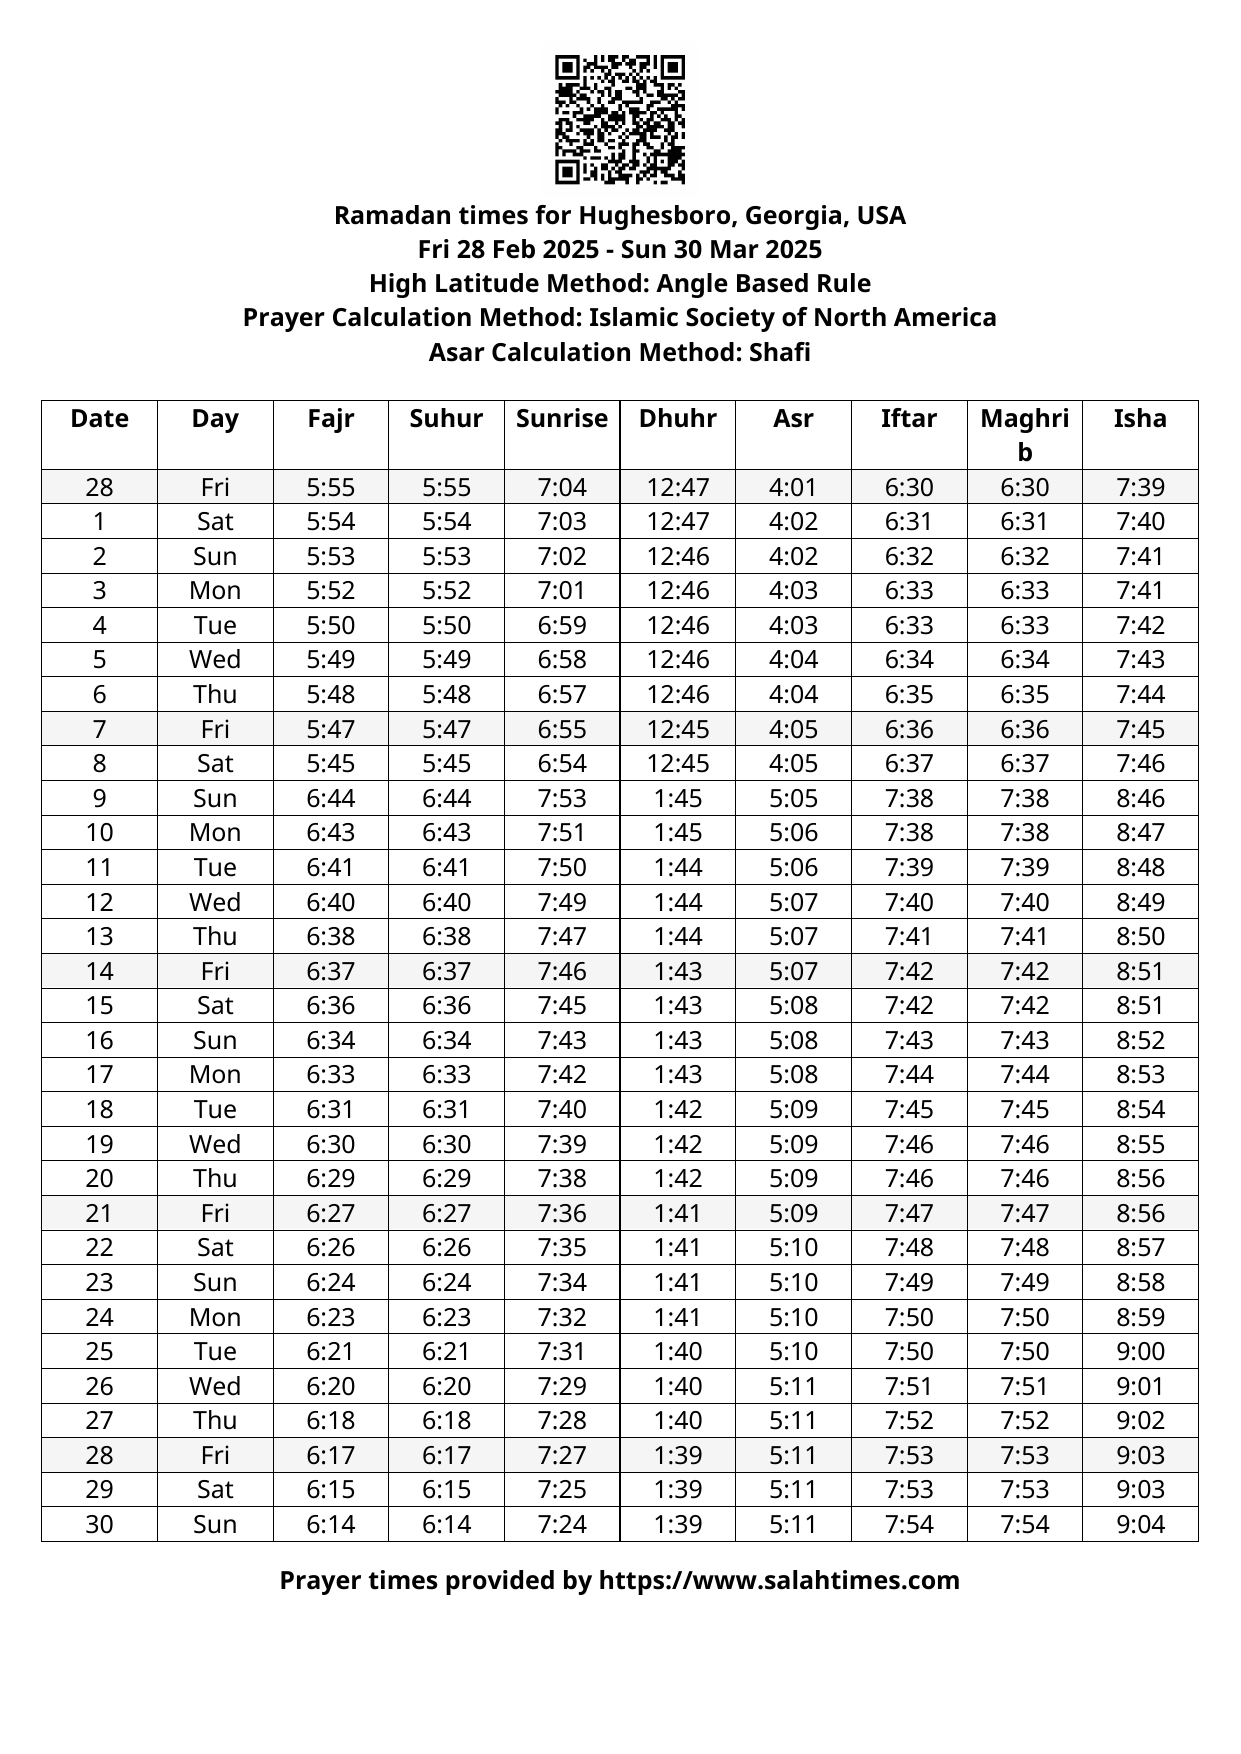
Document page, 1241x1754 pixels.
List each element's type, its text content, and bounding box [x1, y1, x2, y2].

table_cell 7:41 [968, 919, 1082, 953]
table_cell 1:43 [621, 989, 735, 1022]
table_cell 12:45 [621, 746, 735, 780]
table_cell 8:53 [1083, 1058, 1198, 1091]
table_cell 6:36 [274, 989, 388, 1022]
table_cell 5:49 [389, 643, 504, 676]
table_cell 8:50 [1083, 919, 1198, 953]
table_cell 5:55 [274, 470, 388, 503]
table_cell 6:44 [274, 781, 388, 814]
table_cell 4:05 [736, 746, 851, 780]
table_cell 7:46 [852, 1127, 967, 1160]
table_cell 7:44 [852, 1058, 967, 1091]
table_cell 5:47 [389, 712, 504, 745]
table_cell Sun [158, 539, 273, 572]
table_cell 7:41 [1083, 539, 1198, 572]
table_cell 5:45 [389, 746, 504, 780]
table_cell 8:48 [1083, 850, 1198, 884]
table_cell 5:10 [736, 1334, 851, 1368]
table_cell 6:30 [968, 470, 1082, 503]
table_cell 18 [42, 1092, 157, 1126]
table_cell 7:29 [505, 1369, 619, 1402]
table_cell 5:10 [736, 1265, 851, 1299]
table_cell 6:36 [852, 712, 967, 745]
table_cell 6:32 [968, 539, 1082, 572]
text Fri 28 Feb 2025 - Sun 30 Mar 2025 [42, 232, 1198, 266]
table_cell 1:40 [621, 1404, 735, 1437]
table_cell 6:38 [274, 919, 388, 953]
table_cell 7:51 [852, 1369, 967, 1402]
table_cell 6:40 [389, 885, 504, 918]
table_cell 5:48 [274, 677, 388, 711]
table_cell 6:36 [968, 712, 1082, 745]
table_cell 6:29 [389, 1161, 504, 1195]
table_cell 6:17 [274, 1438, 388, 1472]
table_cell 27 [42, 1404, 157, 1437]
table_cell Sat [158, 746, 273, 780]
table_cell 7:44 [1083, 677, 1198, 711]
picture [542, 41, 699, 198]
table_cell 8:56 [1083, 1196, 1198, 1229]
table_cell 5:45 [274, 746, 388, 780]
table_cell 5:11 [736, 1438, 851, 1472]
table_header Dhuhr [621, 401, 735, 469]
table_cell 9:03 [1083, 1473, 1198, 1506]
table_cell 7:48 [968, 1231, 1082, 1264]
table_cell 21 [42, 1196, 157, 1229]
table_cell Tue [158, 850, 273, 884]
table_cell 4:02 [736, 539, 851, 572]
table_cell 7:01 [505, 574, 619, 607]
table_cell 6 [42, 677, 157, 711]
table_cell 6:33 [852, 608, 967, 642]
table_cell 7:46 [1083, 746, 1198, 780]
table_cell 8:51 [1083, 989, 1198, 1022]
table_cell Fri [158, 712, 273, 745]
table_cell 7:38 [852, 816, 967, 849]
table_cell 1:41 [621, 1231, 735, 1264]
table_cell 8:59 [1083, 1300, 1198, 1333]
table_cell 6:23 [274, 1300, 388, 1333]
table_cell Fri [158, 470, 273, 503]
table_cell 6:17 [389, 1438, 504, 1472]
table_cell 4:04 [736, 677, 851, 711]
table_cell Wed [158, 1369, 273, 1402]
table_cell 1:44 [621, 885, 735, 918]
table_cell 5:08 [736, 1023, 851, 1057]
table_cell 6:24 [389, 1265, 504, 1299]
table_cell 6:31 [852, 504, 967, 538]
table_cell 7:53 [852, 1473, 967, 1506]
table_cell 7:50 [852, 1300, 967, 1333]
table_cell 7:51 [505, 816, 619, 849]
table_cell 7:31 [505, 1334, 619, 1368]
table_cell 5:54 [389, 504, 504, 538]
table_cell 12:46 [621, 539, 735, 572]
table_cell 7:02 [505, 539, 619, 572]
table_cell 6:34 [274, 1023, 388, 1057]
table_header Day [158, 401, 273, 469]
table_cell 22 [42, 1231, 157, 1264]
table_cell 16 [42, 1023, 157, 1057]
table_cell 7:43 [505, 1023, 619, 1057]
table_cell 6:35 [852, 677, 967, 711]
table_cell 5:11 [736, 1507, 851, 1541]
table_cell 6:43 [389, 816, 504, 849]
table_cell 7:39 [1083, 470, 1198, 503]
table_cell 7:43 [968, 1023, 1082, 1057]
table_cell 7:50 [968, 1300, 1082, 1333]
table_cell 7:49 [968, 1265, 1082, 1299]
table_cell 28 [42, 470, 157, 503]
table_cell 12:46 [621, 677, 735, 711]
table_header Isha [1083, 401, 1198, 469]
table_cell Fri [158, 954, 273, 987]
table_cell 6:38 [389, 919, 504, 953]
table_cell 14 [42, 954, 157, 987]
table_cell 5:08 [736, 989, 851, 1022]
table_cell 7:40 [1083, 504, 1198, 538]
table_cell 5:09 [736, 1092, 851, 1126]
table_cell 6:23 [389, 1300, 504, 1333]
table_cell 6:29 [274, 1161, 388, 1195]
table_cell 6:36 [389, 989, 504, 1022]
table_cell 6:33 [274, 1058, 388, 1091]
table_header Iftar [852, 401, 967, 469]
table_cell 6:27 [274, 1196, 388, 1229]
table_cell Fri [158, 1196, 273, 1229]
table_cell 1:39 [621, 1507, 735, 1541]
table_cell 6:33 [389, 1058, 504, 1091]
table_cell 7:49 [505, 885, 619, 918]
table_cell Sun [158, 1023, 273, 1057]
table_cell 5:06 [736, 850, 851, 884]
table_cell 6:31 [968, 504, 1082, 538]
table_cell 9 [42, 781, 157, 814]
table_cell 1:40 [621, 1369, 735, 1402]
table_cell 6:34 [852, 643, 967, 676]
table_cell 8:54 [1083, 1092, 1198, 1126]
table_cell 1:41 [621, 1196, 735, 1229]
table_cell 7 [42, 712, 157, 745]
table_cell 17 [42, 1058, 157, 1091]
table_cell 6:40 [274, 885, 388, 918]
table_cell 9:00 [1083, 1334, 1198, 1368]
table_cell 7:53 [968, 1438, 1082, 1472]
table_cell 7:38 [852, 781, 967, 814]
table_cell 7:52 [968, 1404, 1082, 1437]
table_cell 19 [42, 1127, 157, 1160]
table_cell 7:41 [852, 919, 967, 953]
table_cell 7:28 [505, 1404, 619, 1437]
table_cell 7:52 [852, 1404, 967, 1437]
table_header Fajr [274, 401, 388, 469]
table_cell Mon [158, 574, 273, 607]
table_cell 7:45 [1083, 712, 1198, 745]
table_cell 6:57 [505, 677, 619, 711]
table_cell Thu [158, 1404, 273, 1437]
table_cell 7:53 [968, 1473, 1082, 1506]
table_cell Thu [158, 1161, 273, 1195]
table_cell 12:47 [621, 504, 735, 538]
table_cell 7:53 [505, 781, 619, 814]
table_cell 1:43 [621, 954, 735, 987]
table_cell Sat [158, 1231, 273, 1264]
table_cell Thu [158, 677, 273, 711]
table_cell 5:50 [274, 608, 388, 642]
table_cell 1:43 [621, 1058, 735, 1091]
text Asar Calculation Method: Shafi [42, 334, 1198, 368]
table_cell 20 [42, 1161, 157, 1195]
table_cell 6:30 [852, 470, 967, 503]
table_cell Sun [158, 1507, 273, 1541]
table_header Date [42, 401, 157, 469]
table_cell 5:05 [736, 781, 851, 814]
table_cell 6:44 [389, 781, 504, 814]
table_cell 7:45 [968, 1092, 1082, 1126]
table_cell 1:42 [621, 1092, 735, 1126]
table_cell Mon [158, 1300, 273, 1333]
table_cell 4:03 [736, 574, 851, 607]
table_cell 1:45 [621, 781, 735, 814]
text Prayer Calculation Method: Islamic Society of North America [42, 300, 1198, 334]
table_cell 7:35 [505, 1231, 619, 1264]
table_cell 8:49 [1083, 885, 1198, 918]
table_cell 1 [42, 504, 157, 538]
table_cell 7:54 [852, 1507, 967, 1541]
table_cell 8 [42, 746, 157, 780]
table_cell 7:43 [852, 1023, 967, 1057]
table_cell 28 [42, 1438, 157, 1472]
table_cell 6:33 [968, 608, 1082, 642]
table_cell 7:42 [1083, 608, 1198, 642]
table_cell 8:57 [1083, 1231, 1198, 1264]
table_cell 26 [42, 1369, 157, 1402]
table_cell 1:39 [621, 1473, 735, 1506]
table_cell Sat [158, 989, 273, 1022]
table_cell 6:55 [505, 712, 619, 745]
table_cell 7:44 [968, 1058, 1082, 1091]
table_cell 5:08 [736, 1058, 851, 1091]
table_cell 25 [42, 1334, 157, 1368]
table_cell 5:53 [389, 539, 504, 572]
text Prayer times provided by https://www.salahtimes.com [42, 1563, 1198, 1597]
table_cell 7:50 [852, 1334, 967, 1368]
table_cell 7:49 [852, 1265, 967, 1299]
table_cell 5:11 [736, 1404, 851, 1437]
table_cell 8:58 [1083, 1265, 1198, 1299]
table_cell 7:36 [505, 1196, 619, 1229]
table_cell 7:50 [968, 1334, 1082, 1368]
table_cell 3 [42, 574, 157, 607]
table_cell 7:50 [505, 850, 619, 884]
table_cell 8:46 [1083, 781, 1198, 814]
table_cell 5:50 [389, 608, 504, 642]
table_cell 12:47 [621, 470, 735, 503]
table_cell 5:47 [274, 712, 388, 745]
table_cell 4:05 [736, 712, 851, 745]
table_cell 7:46 [968, 1127, 1082, 1160]
table_cell 8:51 [1083, 954, 1198, 987]
table_cell Tue [158, 1092, 273, 1126]
table_cell 6:33 [968, 574, 1082, 607]
table_cell 7:47 [968, 1196, 1082, 1229]
table_cell 5:11 [736, 1473, 851, 1506]
table_cell 7:40 [968, 885, 1082, 918]
table_cell 15 [42, 989, 157, 1022]
table_cell 6:59 [505, 608, 619, 642]
table_cell 1:44 [621, 850, 735, 884]
table_cell 5:48 [389, 677, 504, 711]
table_header Maghrib [968, 401, 1082, 469]
table_cell 23 [42, 1265, 157, 1299]
table_cell 6:18 [274, 1404, 388, 1437]
table_cell 7:32 [505, 1300, 619, 1333]
table_cell 6:18 [389, 1404, 504, 1437]
table_cell 7:46 [852, 1161, 967, 1195]
table_cell Wed [158, 643, 273, 676]
table_cell 5 [42, 643, 157, 676]
table_cell 6:41 [389, 850, 504, 884]
table_cell 6:37 [389, 954, 504, 987]
table_cell 6:15 [389, 1473, 504, 1506]
table_cell 7:42 [968, 954, 1082, 987]
table_cell 6:30 [389, 1127, 504, 1160]
table_cell 30 [42, 1507, 157, 1541]
table_cell 6:14 [274, 1507, 388, 1541]
table_cell 5:52 [389, 574, 504, 607]
table_cell 5:10 [736, 1231, 851, 1264]
table_cell Sun [158, 1265, 273, 1299]
table_cell 7:42 [505, 1058, 619, 1091]
table_cell 7:24 [505, 1507, 619, 1541]
table_cell 7:42 [852, 989, 967, 1022]
table_cell 7:38 [968, 816, 1082, 849]
table_cell 5:09 [736, 1127, 851, 1160]
table_cell 5:10 [736, 1300, 851, 1333]
table_cell 6:24 [274, 1265, 388, 1299]
table_cell 8:52 [1083, 1023, 1198, 1057]
table_cell Wed [158, 885, 273, 918]
table_cell 12 [42, 885, 157, 918]
table_cell 6:30 [274, 1127, 388, 1160]
table_cell 6:54 [505, 746, 619, 780]
table_cell 7:51 [968, 1369, 1082, 1402]
table_cell Wed [158, 1127, 273, 1160]
table_cell 7:38 [968, 781, 1082, 814]
table_cell 5:06 [736, 816, 851, 849]
table_cell 4 [42, 608, 157, 642]
table_cell 6:21 [274, 1334, 388, 1368]
table_cell 13 [42, 919, 157, 953]
table_cell 12:46 [621, 608, 735, 642]
table_cell 6:26 [274, 1231, 388, 1264]
table_cell 9:02 [1083, 1404, 1198, 1437]
table_cell 1:41 [621, 1265, 735, 1299]
table_cell 7:46 [505, 954, 619, 987]
table_cell 7:47 [505, 919, 619, 953]
table_cell 5:49 [274, 643, 388, 676]
table_cell 7:53 [852, 1438, 967, 1472]
table_cell 7:25 [505, 1473, 619, 1506]
table_cell 7:34 [505, 1265, 619, 1299]
table_cell 7:39 [968, 850, 1082, 884]
table_cell 1:42 [621, 1127, 735, 1160]
table_cell Thu [158, 919, 273, 953]
table_cell 8:56 [1083, 1161, 1198, 1195]
table_cell 7:54 [968, 1507, 1082, 1541]
table_cell 6:31 [274, 1092, 388, 1126]
table_cell 6:43 [274, 816, 388, 849]
table_cell 6:37 [274, 954, 388, 987]
table_cell 1:42 [621, 1161, 735, 1195]
table_cell 5:09 [736, 1196, 851, 1229]
table_cell 7:27 [505, 1438, 619, 1472]
table_cell 6:20 [389, 1369, 504, 1402]
table_cell 1:45 [621, 816, 735, 849]
table_cell 2 [42, 539, 157, 572]
table_cell 12:46 [621, 574, 735, 607]
table_cell 6:41 [274, 850, 388, 884]
table_cell 5:52 [274, 574, 388, 607]
table_cell 1:44 [621, 919, 735, 953]
table_cell 7:38 [505, 1161, 619, 1195]
table_cell 7:04 [505, 470, 619, 503]
table_cell Sat [158, 504, 273, 538]
table_header Sunrise [505, 401, 619, 469]
table_cell 6:33 [852, 574, 967, 607]
table_cell 4:03 [736, 608, 851, 642]
table_cell 4:02 [736, 504, 851, 538]
table_cell 6:35 [968, 677, 1082, 711]
table_cell 7:41 [1083, 574, 1198, 607]
table_cell 6:32 [852, 539, 967, 572]
table_cell 7:40 [505, 1092, 619, 1126]
table_cell 5:07 [736, 954, 851, 987]
table_cell Tue [158, 608, 273, 642]
table_cell 4:01 [736, 470, 851, 503]
table_cell 6:58 [505, 643, 619, 676]
table_cell Sat [158, 1473, 273, 1506]
table_cell 29 [42, 1473, 157, 1506]
table_cell 24 [42, 1300, 157, 1333]
table_cell 11 [42, 850, 157, 884]
table_cell 4:04 [736, 643, 851, 676]
table_header Suhur [389, 401, 504, 469]
table_cell 10 [42, 816, 157, 849]
table_cell 6:21 [389, 1334, 504, 1368]
table_cell 6:37 [968, 746, 1082, 780]
table_cell 1:40 [621, 1334, 735, 1368]
text High Latitude Method: Angle Based Rule [42, 266, 1198, 300]
table_cell 5:11 [736, 1369, 851, 1402]
table_cell 7:42 [968, 989, 1082, 1022]
table_cell 6:31 [389, 1092, 504, 1126]
table_cell 7:39 [852, 850, 967, 884]
table_cell 6:15 [274, 1473, 388, 1506]
table_cell 7:42 [852, 954, 967, 987]
table_cell 7:39 [505, 1127, 619, 1160]
table_cell 7:43 [1083, 643, 1198, 676]
text Ramadan times for Hughesboro, Georgia, USA [42, 198, 1198, 232]
table_cell 5:09 [736, 1161, 851, 1195]
table_cell Sun [158, 781, 273, 814]
table_cell 5:53 [274, 539, 388, 572]
table_cell 9:04 [1083, 1507, 1198, 1541]
table_cell 7:03 [505, 504, 619, 538]
table_cell 5:54 [274, 504, 388, 538]
table_cell 6:20 [274, 1369, 388, 1402]
table_cell 6:14 [389, 1507, 504, 1541]
table_cell Mon [158, 1058, 273, 1091]
table_cell 12:46 [621, 643, 735, 676]
table_cell 8:47 [1083, 816, 1198, 849]
table_cell 5:55 [389, 470, 504, 503]
table_cell 7:48 [852, 1231, 967, 1264]
table_cell 12:45 [621, 712, 735, 745]
table_header Asr [736, 401, 851, 469]
table_cell 7:45 [505, 989, 619, 1022]
table_cell 6:34 [968, 643, 1082, 676]
table_cell 1:41 [621, 1300, 735, 1333]
table_cell 5:07 [736, 919, 851, 953]
table_cell Tue [158, 1334, 273, 1368]
table_cell 1:39 [621, 1438, 735, 1472]
table_cell 8:55 [1083, 1127, 1198, 1160]
table_cell 7:46 [968, 1161, 1082, 1195]
table_cell 9:01 [1083, 1369, 1198, 1402]
table_cell 7:40 [852, 885, 967, 918]
table_cell 5:07 [736, 885, 851, 918]
table_cell 7:47 [852, 1196, 967, 1229]
table_cell 6:34 [389, 1023, 504, 1057]
table_cell 7:45 [852, 1092, 967, 1126]
table_cell 1:43 [621, 1023, 735, 1057]
table_cell 6:37 [852, 746, 967, 780]
table_cell Fri [158, 1438, 273, 1472]
table_cell 6:27 [389, 1196, 504, 1229]
table_cell 6:26 [389, 1231, 504, 1264]
table_cell 9:03 [1083, 1438, 1198, 1472]
table_cell Mon [158, 816, 273, 849]
